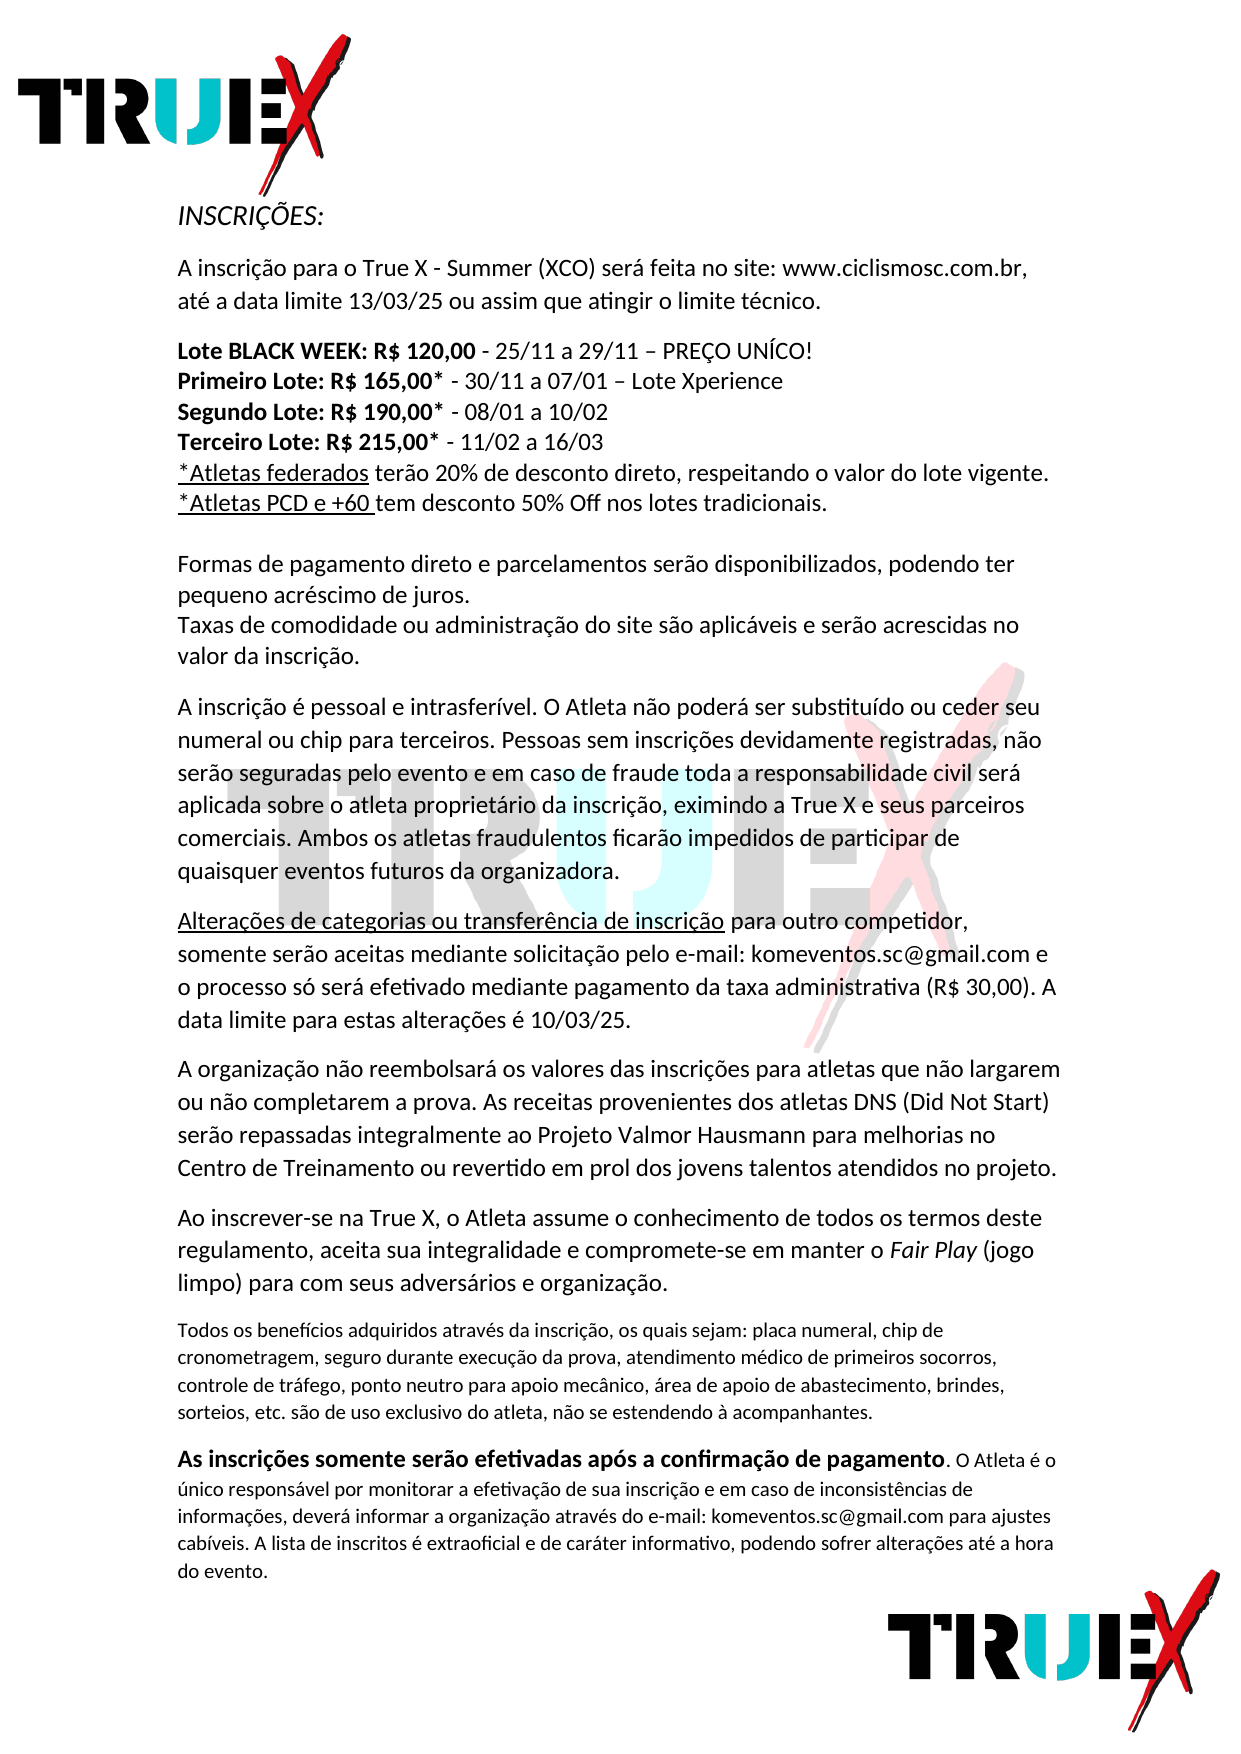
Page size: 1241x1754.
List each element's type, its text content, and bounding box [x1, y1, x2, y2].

text A inscrição é pessoal e intrasferível. O Atleta não poderá ser substituído ou ceder seu numeral ou chip para terceiros. Pessoas sem inscrições devidamente registradas, não serão seguradas pelo evento e em caso de fraude toda a responsabilidade civil será aplicada sobre o atleta proprietário da inscrição, eximindo a True X e seus parceiros comerciais. Ambos os atletas fraudulentos ficarão impedidos de participar de quaisquer eventos futuros da organizadora. [177, 691, 1063, 886]
text A inscrição para o True X - Summer (XCO) será feita no site: www.ciclismosc.com.br, até a data limite 13/03/25 ou assim que atingir o limite técnico. [177, 252, 1063, 316]
text As inscrições somente serão efetivadas após a confirmação de pagamento. O Atleta é o único responsável por monitorar a efetivação de sua inscrição e em caso de inconsistências de informações, deverá informar a organização através do e-mail: komeventos.sc@gmail.com para ajustes cabíveis. A lista de inscritos é extraoficial e de caráter informativo, podendo sofrer alterações até a hora do evento. [177, 1443, 1063, 1583]
text INSCRIÇÕES: [177, 197, 1063, 233]
text *Atletas PCD e +60 tem desconto 50% Off nos lotes tradicionais. [177, 487, 1063, 518]
picture [867, 1474, 1236, 1754]
text Alterações de categorias ou transferência de inscrição para outro competidor, somente serão aceitas mediante solicitação pelo e-mail: komeventos.sc@gmail.com e o processo só será efetivado mediante pagamento da taxa administrativa (R$ 30,00). A data limite para estas alterações é 10/03/25. [177, 905, 1063, 1034]
text *Atletas federados terão 20% de desconto direto, respeitando o valor do lote vigente. [177, 457, 1063, 487]
picture [0, 0, 367, 308]
text A organização não reembolsará os valores das inscrições para atletas que não largarem ou não completarem a prova. As receitas provenientes dos atletas DNS (Did Not Start) serão repassadas integralmente ao Projeto Valmor Hausmann para melhorias no Centro de Treinamento ou revertido em prol dos jovens talentos atendidos no projeto. [177, 1053, 1063, 1183]
text Todos os benefícios adquiridos através da inscrição, os quais sejam: placa numeral, chip de cronometragem, seguro durante execução da prova, atendimento médico de primeiros socorros, controle de tráfego, ponto neutro para apoio mecânico, área de apoio de abastecimento, brindes, sorteios, etc. são de uso exclusivo do atleta, não se estendendo à acompanhantes. [177, 1317, 1063, 1425]
text Lote BLACK WEEK: R$ 120,00 - 25/11 a 29/11 – PREÇO UNÍCO! [177, 335, 1063, 365]
text Ao inscrever-se na True X, o Atleta assume o conhecimento de todos os termos deste regulamento, aceita sua integralidade e compromete-se em manter o Fair Play (jogo limpo) para com seus adversários e organização. [177, 1202, 1063, 1298]
text Formas de pagamento direto e parcelamentos serão disponibilizados, podendo ter pequeno acréscimo de juros. [177, 548, 1063, 609]
text Taxas de comodidade ou administração do site são aplicáveis e serão acrescidas no valor da inscrição. [177, 609, 1063, 671]
text Segundo Lote: R$ 190,00* - 08/01 a 10/02 [177, 396, 1063, 426]
text Terceiro Lote: R$ 215,00* - 11/02 a 16/03 [177, 426, 1063, 457]
text Primeiro Lote: R$ 165,00* - 30/11 a 07/01 – Lote Xperience [177, 365, 1063, 396]
